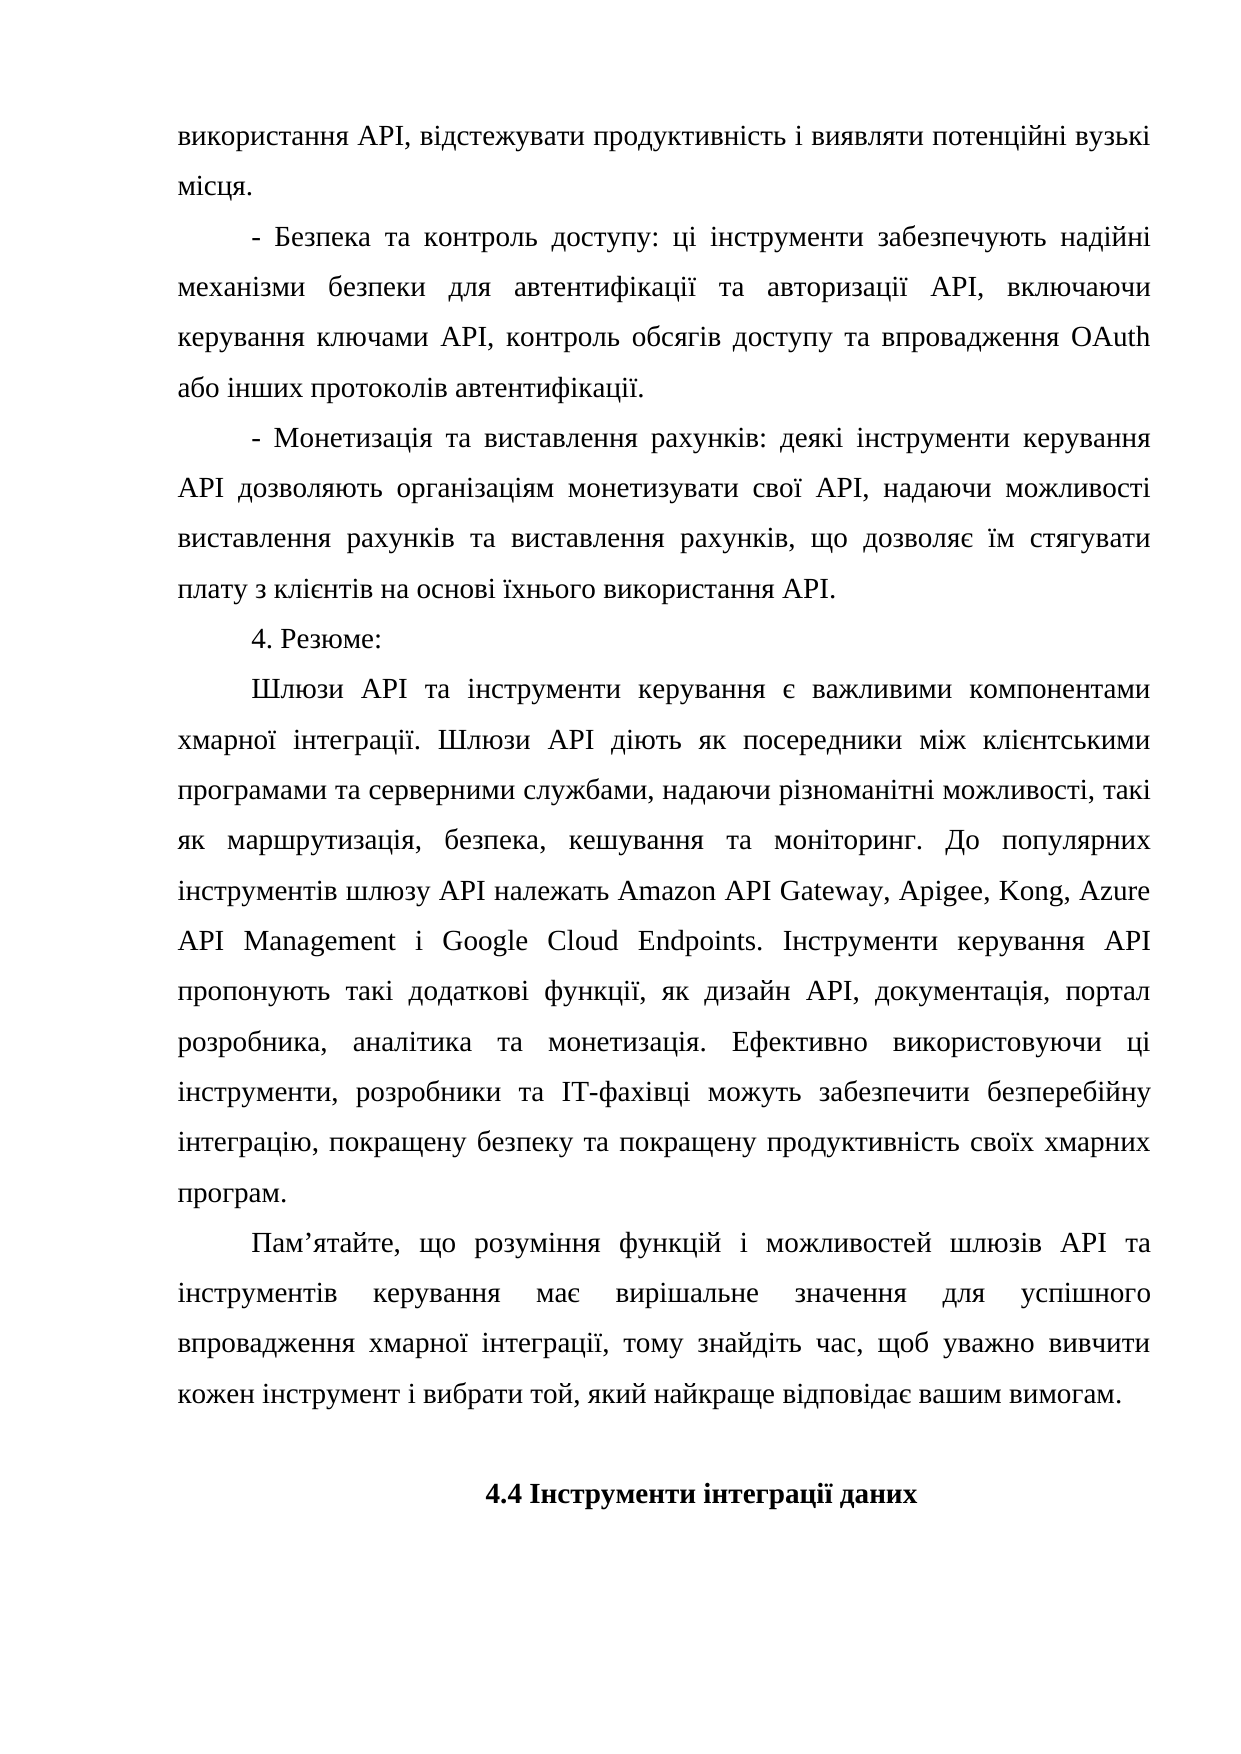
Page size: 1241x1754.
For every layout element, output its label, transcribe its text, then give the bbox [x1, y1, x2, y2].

text - Монетизація та виставлення рахунків: деякі інструменти керування API дозволяють організаціям монетизувати свої API, надаючи можливості виставлення рахунків та виставлення рахунків, що дозволяє їм стягувати плату з клієнтів на основі їхнього використання API. [177, 420, 1152, 604]
text - Безпека та контроль доступу: ці інструменти забезпечують надійні механізми безпеки для автентифікації та авторизації API, включаючи керування ключами API, контроль обсягів доступу та впровадження OAuth або інших протоколів автентифікації. [177, 219, 1152, 403]
text 4.4 Інструменти інтеграції даних [177, 1477, 1152, 1510]
text Шлюзи API та інструменти керування є важливими компонентами хмарної інтеграції. Шлюзи API діють як посередники між клієнтськими програмами та серверними службами, надаючи різноманітні можливості, такі як маршрутизація, безпека, кешування та моніторинг. До популярних інструментів шлюзу API належать Amazon API Gateway, Apigee, Kong, Azure API Management і Google Cloud Endpoints. Інструменти керування API пропонують такі додаткові функції, як дизайн API, документація, портал розробника, аналітика та монетизація. Ефективно використовуючи ці інструменти, розробники та ІТ-фахівці можуть забезпечити безперебійну інтеграцію, покращену безпеку та покращену продуктивність своїх хмарних програм. [177, 672, 1152, 1208]
text Пам’ятайте, що розуміння функцій і можливостей шлюзів API та інструментів керування має вирішальне значення для успішного впровадження хмарної інтеграції, тому знайдіть час, щоб уважно вивчити кожен інструмент і вибрати той, який найкраще відповідає вашим вимогам. [177, 1225, 1152, 1409]
text 4. Резюме: [177, 621, 1152, 655]
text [177, 118, 1152, 202]
